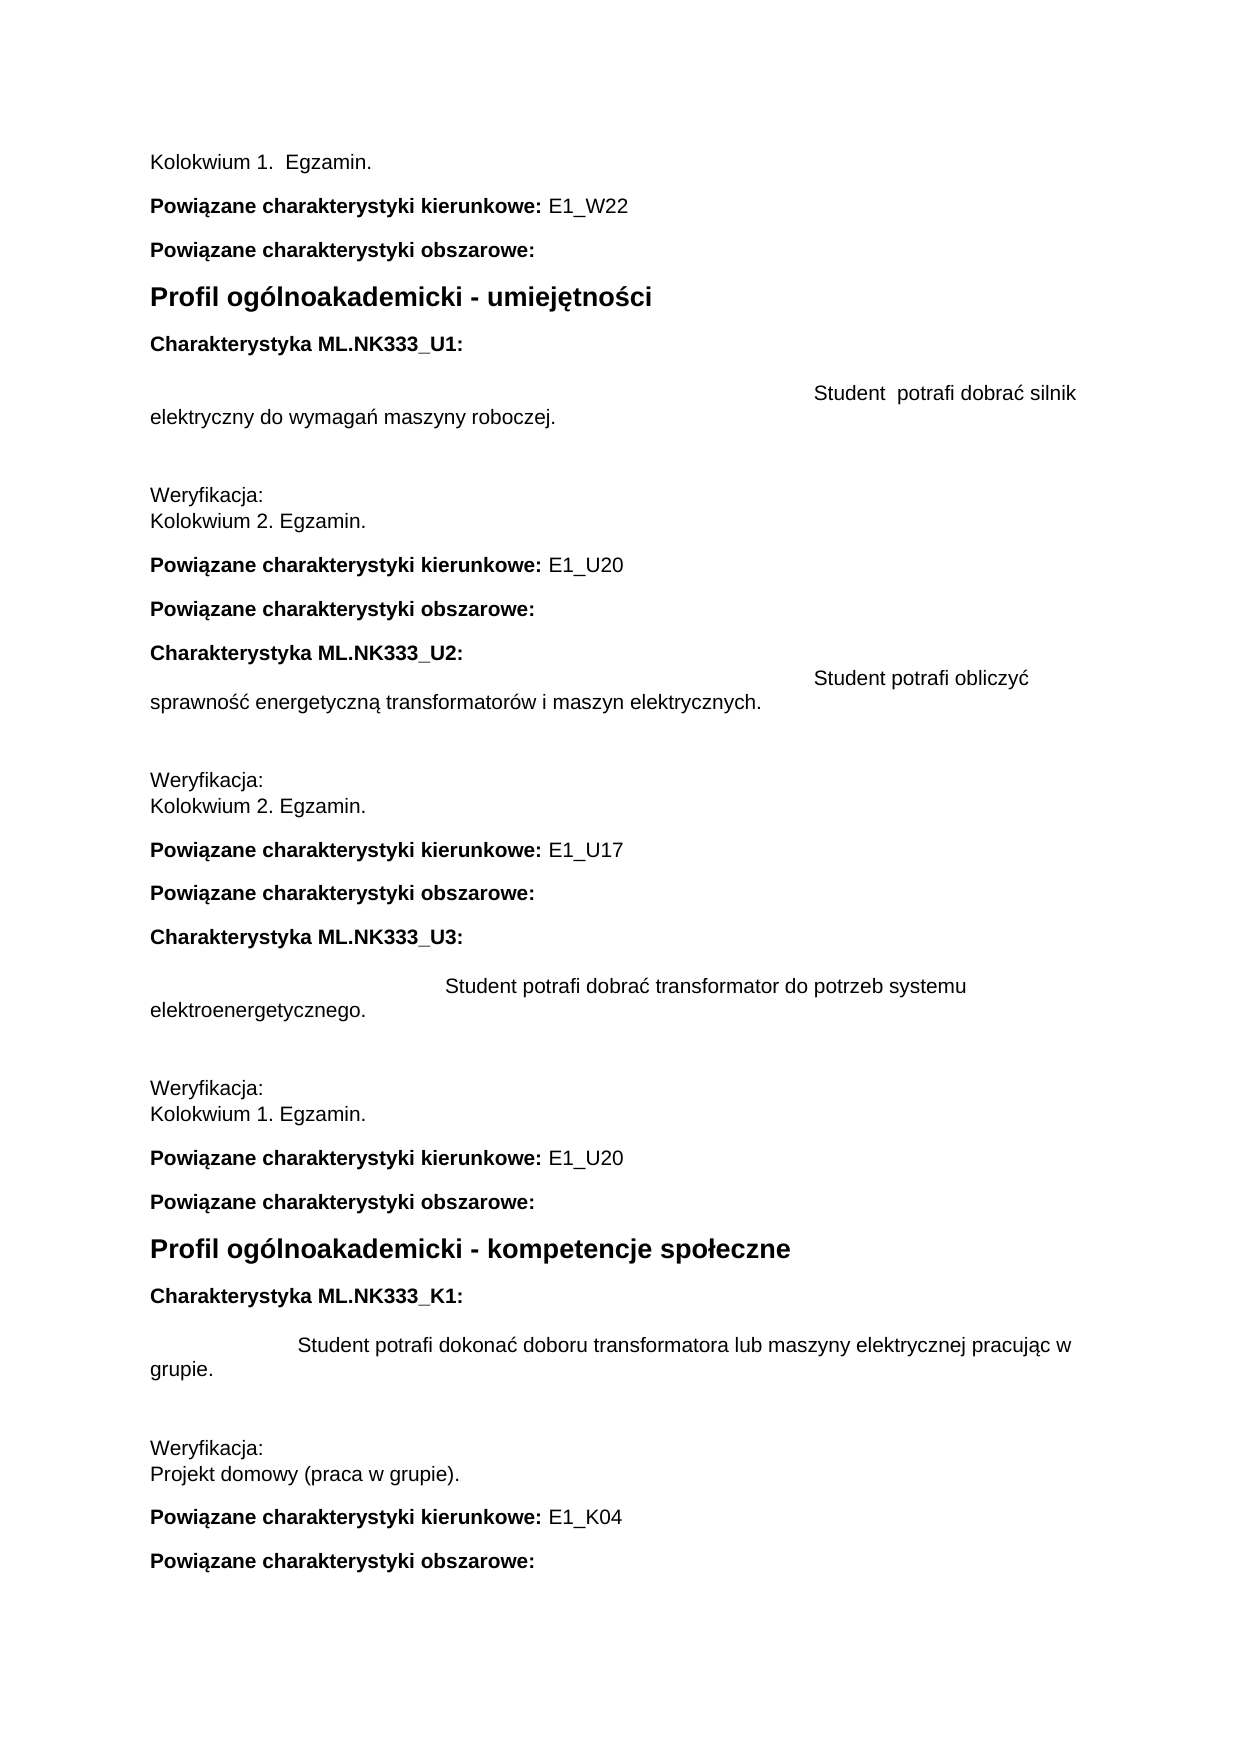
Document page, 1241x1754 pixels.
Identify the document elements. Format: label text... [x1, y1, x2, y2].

text Powiązane charakterystyki kierunkowe: E1_U20 [150, 553, 1090, 577]
text Student potrafi obliczyć sprawność energetyczną transformatorów i maszyn elektrycznych. [150, 666, 1090, 761]
text Kolokwium 2. Egzamin. [150, 794, 1090, 818]
text Charakterystyka ML.NK333_U2: [150, 641, 1090, 664]
text Charakterystyka ML.NK333_U3: [150, 925, 1090, 949]
text Kolokwium 2. Egzamin. [150, 509, 1090, 533]
subtitle Profil ogólnoakademicki - kompetencje społeczne [150, 1233, 1090, 1264]
text Weryfikacja: [150, 768, 1090, 792]
text Student potrafi dobrać silnik elektryczny do wymagań maszyny roboczej. [150, 357, 1090, 477]
text Weryfikacja: [150, 1076, 1090, 1100]
text Projekt domowy (praca w grupie). [150, 1461, 1090, 1485]
text Powiązane charakterystyki obszarowe: [150, 237, 1090, 261]
text Powiązane charakterystyki kierunkowe: E1_W22 [150, 194, 1090, 218]
text Kolokwium 1. Egzamin. [150, 1102, 1090, 1126]
text Student potrafi dobrać transformator do potrzeb systemu elektroenergetycznego. [150, 950, 1090, 1070]
text Charakterystyka ML.NK333_K1: [150, 1284, 1090, 1308]
text Kolokwium 1. Egzamin. [150, 150, 1090, 174]
text Powiązane charakterystyki kierunkowe: E1_U17 [150, 837, 1090, 861]
subtitle Profil ogólnoakademicki - umiejętności [150, 281, 1090, 312]
text Powiązane charakterystyki obszarowe: [150, 1549, 1090, 1573]
text Powiązane charakterystyki obszarowe: [150, 1189, 1090, 1213]
text Powiązane charakterystyki kierunkowe: E1_U20 [150, 1146, 1090, 1170]
text Weryfikacja: [150, 483, 1090, 507]
text Weryfikacja: [150, 1435, 1090, 1459]
text Student potrafi dokonać doboru transformatora lub maszyny elektrycznej pracując w grupie. [150, 1309, 1090, 1429]
text Powiązane charakterystyki obszarowe: [150, 597, 1090, 621]
text Charakterystyka ML.NK333_U1: [150, 332, 1090, 356]
text Powiązane charakterystyki kierunkowe: E1_K04 [150, 1505, 1090, 1529]
text Powiązane charakterystyki obszarowe: [150, 881, 1090, 905]
